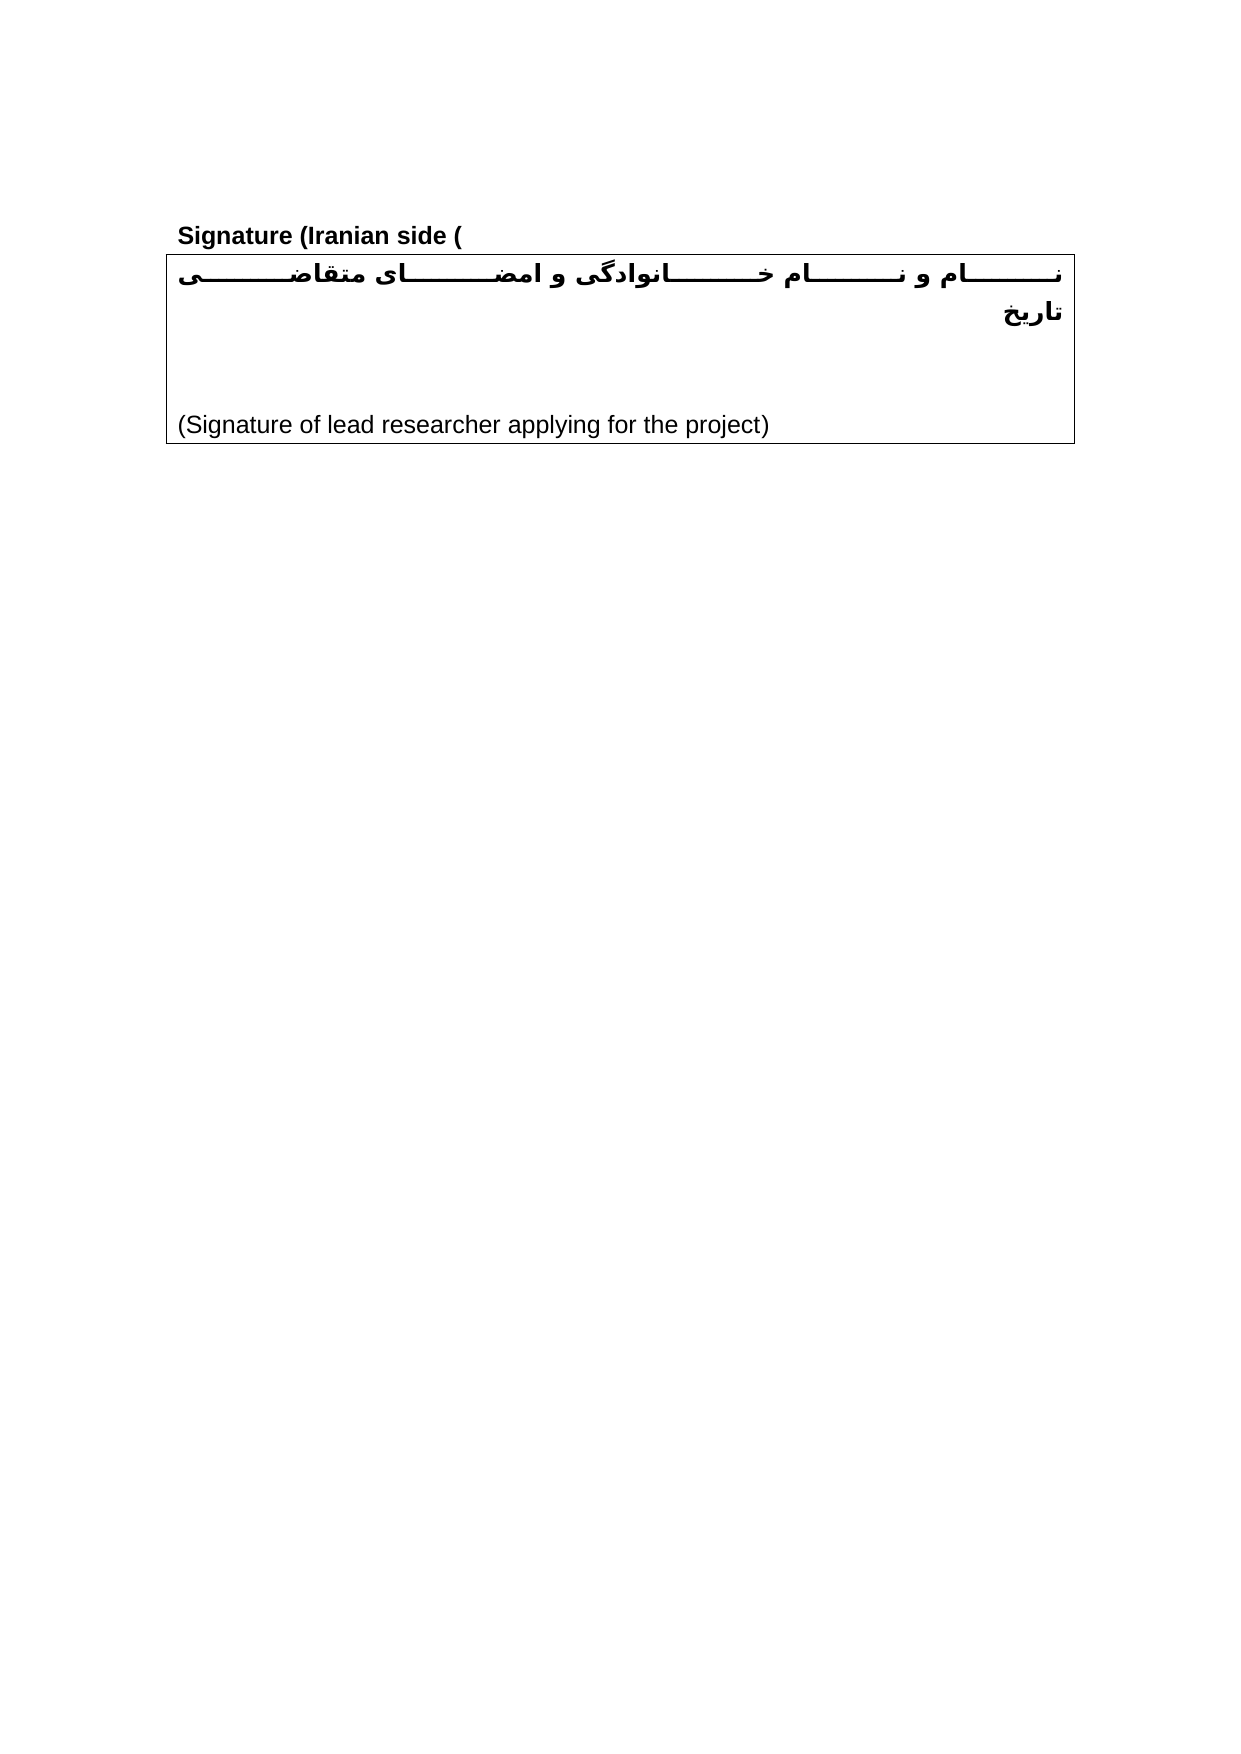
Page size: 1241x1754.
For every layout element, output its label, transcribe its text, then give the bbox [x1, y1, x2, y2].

text Signature (Iranian side ( [177, 217, 1063, 254]
table_header نام و نام خانوادگی و امضای متقاضی تاریخ (Signature of lead researcher applying for the project) [167, 255, 1074, 443]
